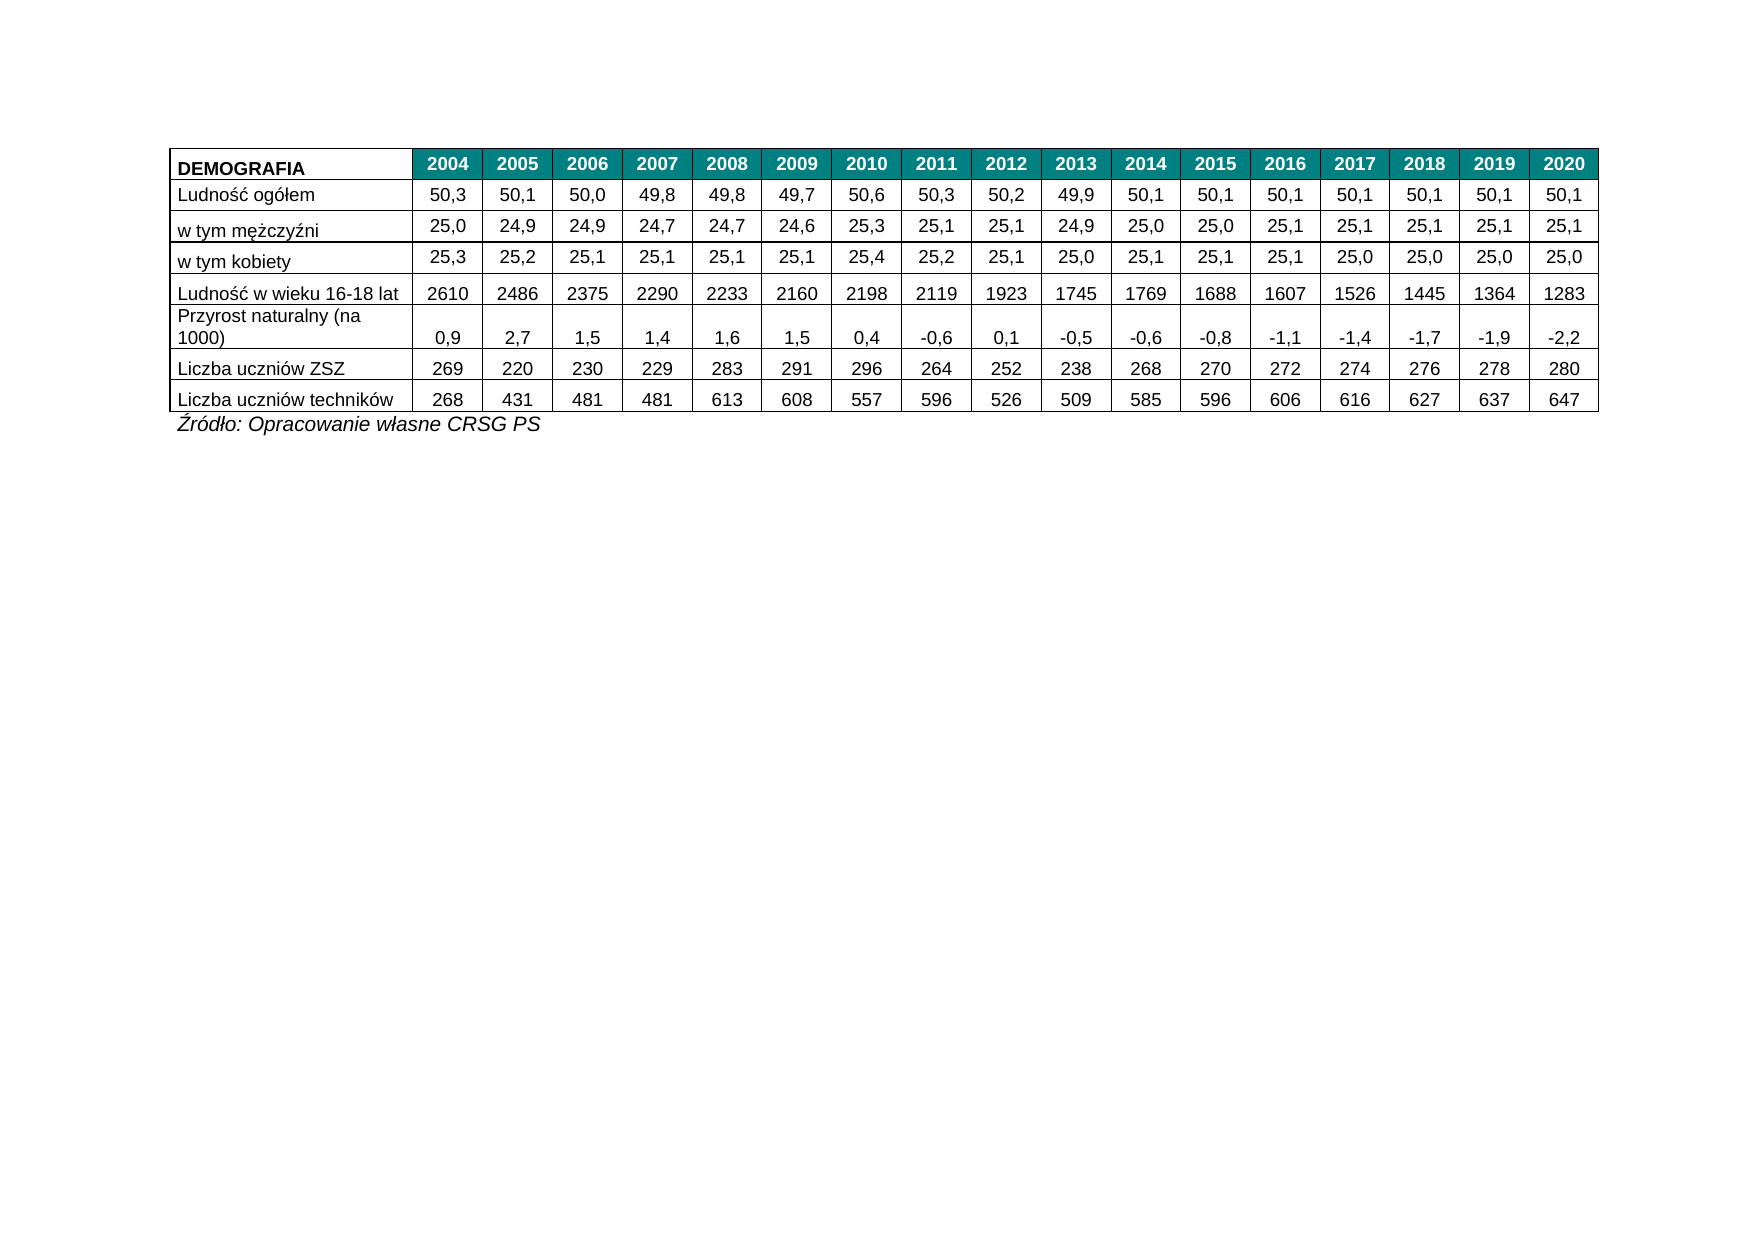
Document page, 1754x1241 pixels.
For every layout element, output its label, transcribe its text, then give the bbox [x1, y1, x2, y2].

table_cell 557 [832, 380, 901, 411]
table_cell 2020 [1530, 149, 1598, 179]
table_cell 24,9 [483, 211, 552, 241]
table_cell 2012 [972, 149, 1041, 179]
table_cell 25,3 [832, 211, 901, 241]
table_cell 25,0 [1321, 243, 1389, 273]
table_cell -0,6 [902, 305, 971, 348]
table_cell 50,1 [1112, 180, 1180, 210]
table_cell 1,4 [623, 305, 692, 348]
table_cell 50,3 [413, 180, 482, 210]
table_cell 25,1 [1530, 211, 1598, 241]
table_cell 647 [1530, 380, 1598, 411]
table_cell 25,1 [1251, 211, 1320, 241]
table_cell 2009 [762, 149, 831, 179]
table_cell 25,0 [1042, 243, 1111, 273]
table_cell 509 [1042, 380, 1111, 411]
table_cell 2233 [693, 274, 761, 304]
table_cell 296 [832, 349, 901, 379]
table_cell 2486 [483, 274, 552, 304]
table_cell 1769 [1112, 274, 1180, 304]
table_cell -1,7 [1390, 305, 1459, 348]
table_cell 2008 [693, 149, 761, 179]
table_cell 2015 [1181, 149, 1250, 179]
table_cell 616 [1321, 380, 1389, 411]
table_cell 24,7 [693, 211, 761, 241]
table_cell 238 [1042, 349, 1111, 379]
table_cell 264 [902, 349, 971, 379]
table_cell 50,1 [1390, 180, 1459, 210]
table_cell 1526 [1321, 274, 1389, 304]
table_cell 2119 [902, 274, 971, 304]
table_cell Ludność ogółem [171, 180, 412, 210]
table_cell 229 [623, 349, 692, 379]
table_cell 50,0 [553, 180, 622, 210]
table_cell 2290 [623, 274, 692, 304]
table_cell Liczba uczniów ZSZ [171, 349, 412, 379]
table_cell 25,1 [1321, 211, 1389, 241]
table_cell 270 [1181, 349, 1250, 379]
table_cell 2375 [553, 274, 622, 304]
table_cell 280 [1530, 349, 1598, 379]
table_cell 25,1 [762, 243, 831, 273]
table_cell 596 [1181, 380, 1250, 411]
table_cell 50,1 [483, 180, 552, 210]
table_cell 2016 [1251, 149, 1320, 179]
table_cell 1688 [1181, 274, 1250, 304]
table_cell 2010 [832, 149, 901, 179]
table_cell 1,5 [762, 305, 831, 348]
table_cell 268 [1112, 349, 1180, 379]
table_cell -0,6 [1112, 305, 1180, 348]
table_cell 24,6 [762, 211, 831, 241]
table_cell 291 [762, 349, 831, 379]
table_cell 526 [972, 380, 1041, 411]
table_cell 24,9 [553, 211, 622, 241]
table_cell 25,1 [623, 243, 692, 273]
table_cell -0,8 [1181, 305, 1250, 348]
table_cell 25,1 [902, 211, 971, 241]
table_cell 627 [1390, 380, 1459, 411]
table_cell 50,1 [1321, 180, 1389, 210]
table_cell 50,1 [1460, 180, 1529, 210]
table_cell 272 [1251, 349, 1320, 379]
table_cell 1364 [1460, 274, 1529, 304]
table_cell 25,4 [832, 243, 901, 273]
table_cell 49,9 [1042, 180, 1111, 210]
table_cell 230 [553, 349, 622, 379]
table_cell DEMOGRAFIA [171, 149, 412, 179]
table_cell Przyrost naturalny (na 1000) [171, 305, 412, 348]
text Źródło: Opracowanie własne CRSG PS [177, 412, 1606, 436]
table_cell 269 [413, 349, 482, 379]
table_cell 481 [623, 380, 692, 411]
table_cell 613 [693, 380, 761, 411]
table_cell 25,1 [972, 211, 1041, 241]
table_cell 1745 [1042, 274, 1111, 304]
table_cell w tym kobiety [171, 243, 412, 273]
table_cell -0,5 [1042, 305, 1111, 348]
table_cell 50,1 [1251, 180, 1320, 210]
table_cell 50,3 [902, 180, 971, 210]
table_cell 2004 [413, 149, 482, 179]
table_cell 2019 [1460, 149, 1529, 179]
table_cell 608 [762, 380, 831, 411]
table_cell 50,1 [1530, 180, 1598, 210]
table_cell 25,3 [413, 243, 482, 273]
table_cell 2006 [553, 149, 622, 179]
table_cell 25,1 [1112, 243, 1180, 273]
table_cell 25,2 [483, 243, 552, 273]
table_cell 637 [1460, 380, 1529, 411]
table_cell 50,2 [972, 180, 1041, 210]
table_cell 2014 [1112, 149, 1180, 179]
table_cell 1923 [972, 274, 1041, 304]
table_cell 49,8 [623, 180, 692, 210]
table_cell 1,5 [553, 305, 622, 348]
table_cell 252 [972, 349, 1041, 379]
table_cell 25,1 [1390, 211, 1459, 241]
table_cell 24,9 [1042, 211, 1111, 241]
table_cell 25,0 [1390, 243, 1459, 273]
table_cell 220 [483, 349, 552, 379]
table_cell 25,0 [413, 211, 482, 241]
table_cell 25,1 [1251, 243, 1320, 273]
table_cell 606 [1251, 380, 1320, 411]
table_cell 283 [693, 349, 761, 379]
table_cell 0,1 [972, 305, 1041, 348]
table_cell 49,8 [693, 180, 761, 210]
table_cell 2011 [902, 149, 971, 179]
table_cell 585 [1112, 380, 1180, 411]
table_cell 1445 [1390, 274, 1459, 304]
table_cell 2,7 [483, 305, 552, 348]
table_cell 25,1 [1460, 211, 1529, 241]
table_cell 2005 [483, 149, 552, 179]
table_cell 25,0 [1530, 243, 1598, 273]
table_cell 278 [1460, 349, 1529, 379]
table_cell 25,1 [553, 243, 622, 273]
table_cell 50,6 [832, 180, 901, 210]
table_cell 2018 [1390, 149, 1459, 179]
table_cell 276 [1390, 349, 1459, 379]
table_cell 268 [413, 380, 482, 411]
table_cell 25,2 [902, 243, 971, 273]
table_cell 2013 [1042, 149, 1111, 179]
table_cell 481 [553, 380, 622, 411]
table_cell 25,1 [972, 243, 1041, 273]
table_cell 0,4 [832, 305, 901, 348]
table_cell -2,2 [1530, 305, 1598, 348]
table_cell 25,0 [1181, 211, 1250, 241]
table_cell 49,7 [762, 180, 831, 210]
table_cell 2160 [762, 274, 831, 304]
table_cell 1607 [1251, 274, 1320, 304]
table_cell 25,0 [1460, 243, 1529, 273]
table_cell 25,1 [1181, 243, 1250, 273]
table_cell 2017 [1321, 149, 1389, 179]
table_cell 1,6 [693, 305, 761, 348]
table_cell 1283 [1530, 274, 1598, 304]
table_cell 431 [483, 380, 552, 411]
table_cell Ludność w wieku 16-18 lat [171, 274, 412, 304]
table_cell 50,1 [1181, 180, 1250, 210]
table_cell -1,4 [1321, 305, 1389, 348]
table_cell -1,9 [1460, 305, 1529, 348]
table_cell 2198 [832, 274, 901, 304]
table_cell 596 [902, 380, 971, 411]
table_cell 25,1 [693, 243, 761, 273]
table_cell 0,9 [413, 305, 482, 348]
table_cell 274 [1321, 349, 1389, 379]
table_cell 24,7 [623, 211, 692, 241]
table_cell 25,0 [1112, 211, 1180, 241]
table_cell 2610 [413, 274, 482, 304]
table_cell w tym mężczyźni [171, 211, 412, 241]
table_cell -1,1 [1251, 305, 1320, 348]
table_cell Liczba uczniów techników [171, 380, 412, 411]
table_cell 2007 [623, 149, 692, 179]
